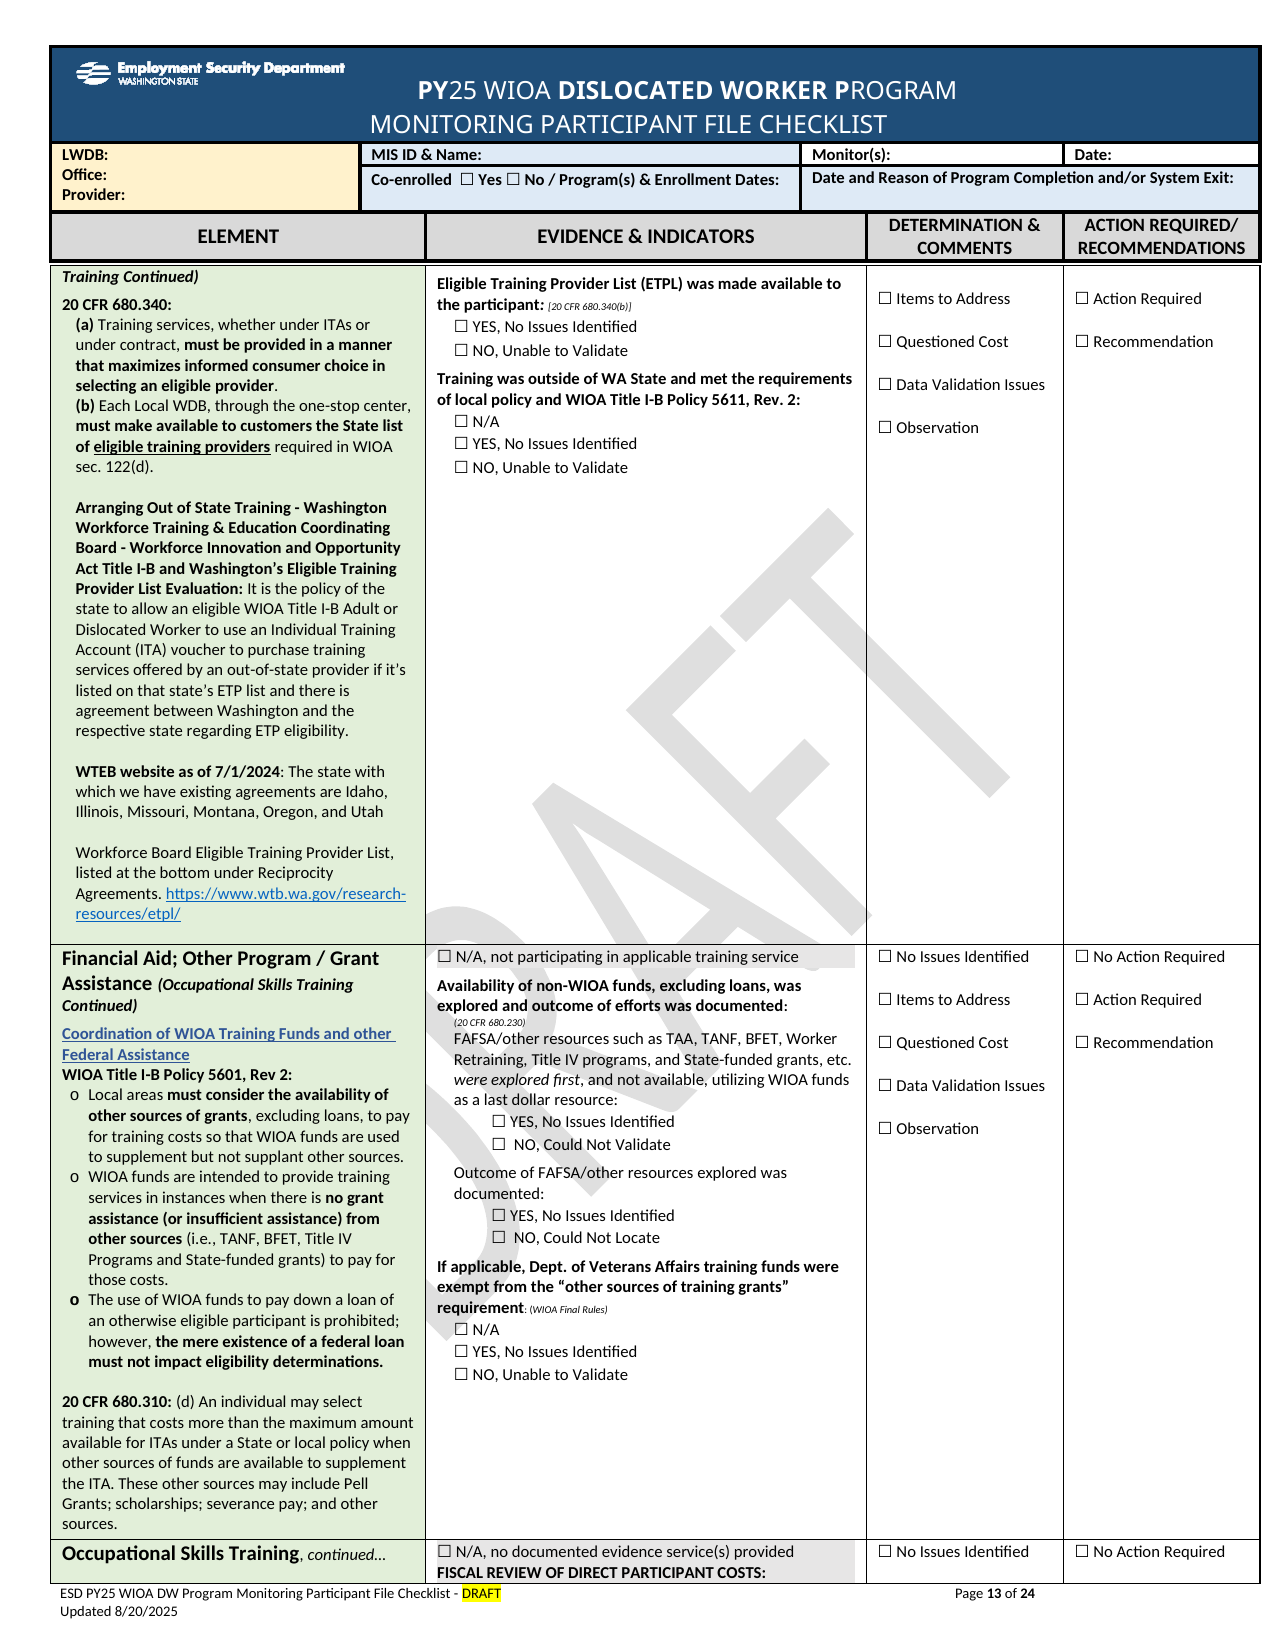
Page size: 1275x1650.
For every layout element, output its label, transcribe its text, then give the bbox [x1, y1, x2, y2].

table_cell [867, 1540, 1063, 1583]
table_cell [51, 1540, 425, 1583]
table_cell N/A, not participating in applicable training service Availability of non-WIOA funds, excluding loans, was explored and outcome of efforts was documented: (20 CFR 680.230) FAFSA/other resources such as TAA, TANF, BFET, Worker Retraining, Title IV programs, and State-funded grants, etc. were explored first, and not available, utilizing WIOA funds as a last dollar resource: YES, No Issues Identified NO, Could Not Validate Outcome of FAFSA/other resources explored was documented: YES, No Issues Identified NO, Could Not Locate If applicable, Dept. of Veterans Affairs training funds were exempt from the “other sources of training grants” requirement: (WIOA Final Rules) N/A YES, No Issues Identified NO, Unable to Validate [426, 945, 866, 1539]
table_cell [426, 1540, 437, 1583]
picture [71, 48, 346, 100]
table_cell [867, 945, 1063, 1539]
table_cell Financial Aid; Other Program / Grant Assistance (Occupational Skills Training Continued) Coordination of WIOA Training Funds and other Federal Assistance WIOA Title I-B Policy 5601, Rev 2: Local areas must consider the availability of other sources of grants, excluding loans, to pay for training costs so that WIOA funds are used to supplement but not supplant other sources. WIOA funds are intended to provide training services in instances when there is no grant assistance (or insufficient assistance) from other sources (i.e., TANF, BFET, Title IV Programs and State-funded grants) to pay for those costs. The use of WIOA funds to pay down a loan of an otherwise eligible participant is prohibited; however, the mere existence of a federal loan must not impact eligibility determinations. 20 CFR 680.310: (d) An individual may select training that costs more than the maximum amount available for ITAs under a State or local policy when other sources of funds are available to supplement the ITA. These other sources may include Pell Grants; scholarships; severance pay; and other sources. [51, 945, 425, 1539]
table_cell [867, 266, 1063, 944]
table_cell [1064, 1540, 1259, 1583]
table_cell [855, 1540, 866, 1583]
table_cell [1064, 266, 1259, 944]
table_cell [426, 266, 866, 944]
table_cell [1064, 945, 1259, 1539]
